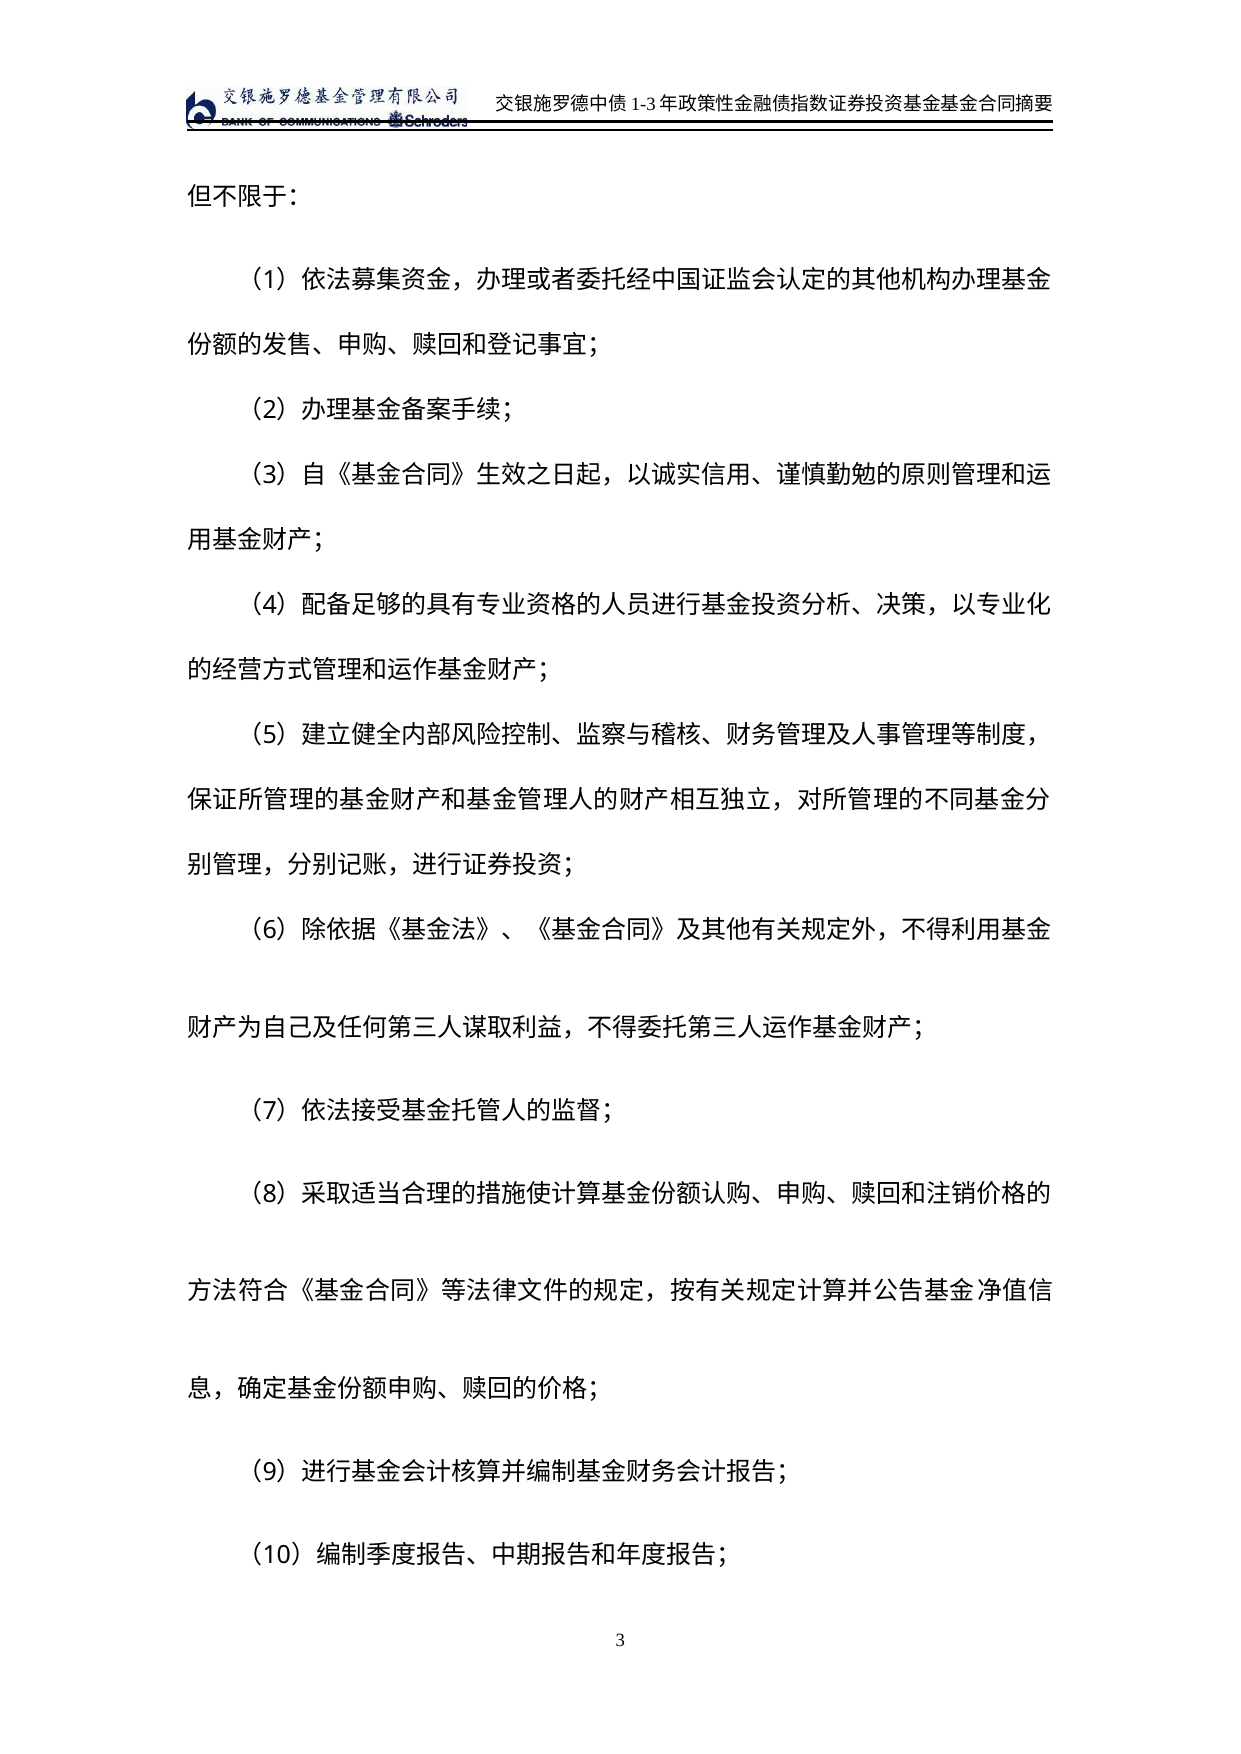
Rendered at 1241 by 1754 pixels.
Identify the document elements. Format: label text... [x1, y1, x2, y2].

text （5）建立健全内部风险控制、监察与稽核、财务管理及人事管理等制度，保证所管理的基金财产和基金管理人的财产相互独立，对所管理的不同基金分别管理，分别记账，进行证券投资； [187, 700, 1053, 895]
text （8）采取适当合理的措施使计算基金份额认购、申购、赎回和注销价格的方法符合《基金合同》等法律文件的规定，按有关规定计算并公告基金净值信息，确定基金份额申购、赎回的价格； [187, 1159, 1053, 1419]
text （3）自《基金合同》生效之日起，以诚实信用、谨慎勤勉的原则管理和运用基金财产； [187, 440, 1053, 570]
text （4）配备足够的具有专业资格的人员进行基金投资分析、决策，以专业化的经营方式管理和运作基金财产； [187, 570, 1053, 700]
text （10）编制季度报告、中期报告和年度报告； [187, 1520, 1053, 1585]
text （1）依法募集资金，办理或者委托经中国证监会认定的其他机构办理基金份额的发售、申购、赎回和登记事宜； [187, 245, 1053, 375]
text （7）依法接受基金托管人的监督； [187, 1076, 1053, 1141]
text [187, 162, 1053, 227]
text （9）进行基金会计核算并编制基金财务会计报告； [187, 1437, 1053, 1502]
text （6）除依据《基金法》、《基金合同》及其他有关规定外，不得利用基金财产为自己及任何第三人谋取利益，不得委托第三人运作基金财产； [187, 895, 1053, 1058]
text （2）办理基金备案手续； [187, 375, 1053, 440]
picture [186, 87, 468, 129]
